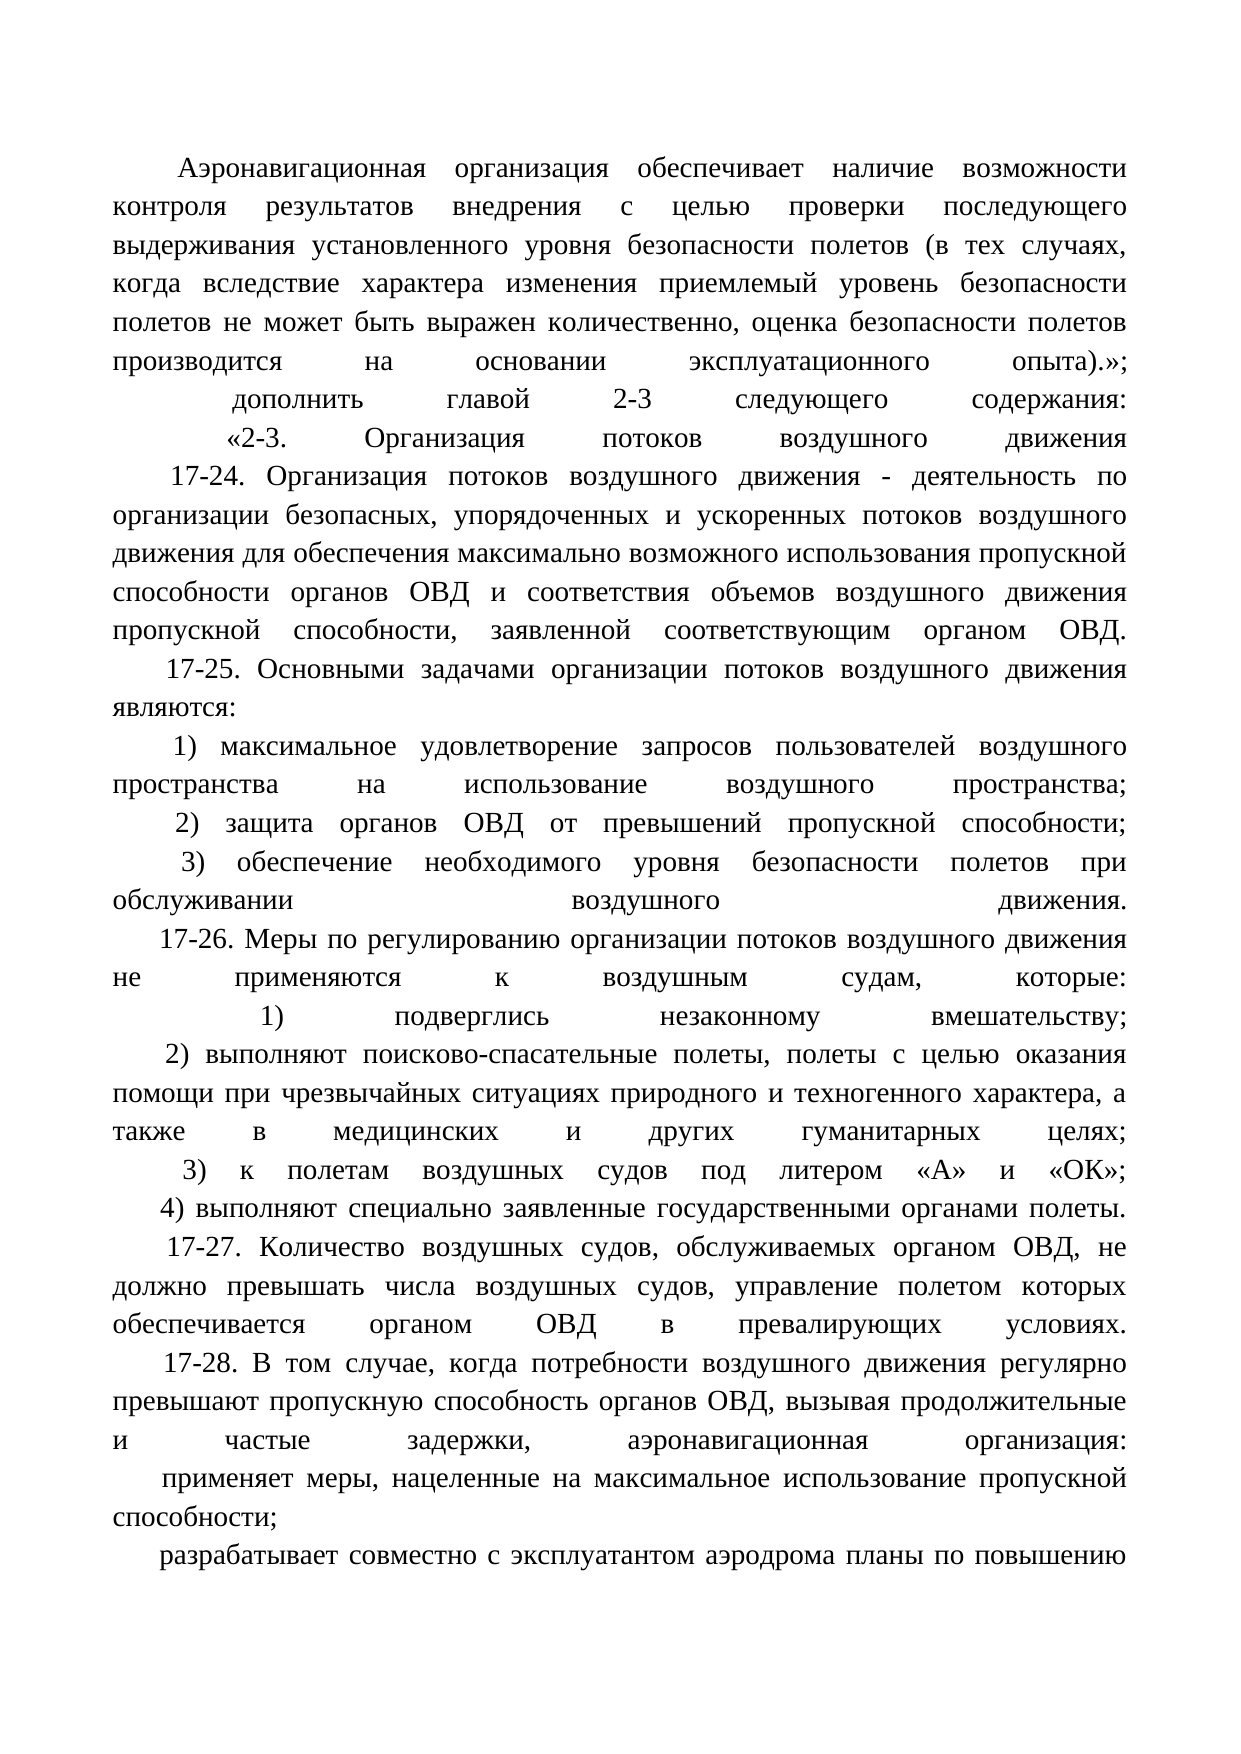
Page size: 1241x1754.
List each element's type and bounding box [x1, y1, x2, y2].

text [112, 150, 1128, 1571]
